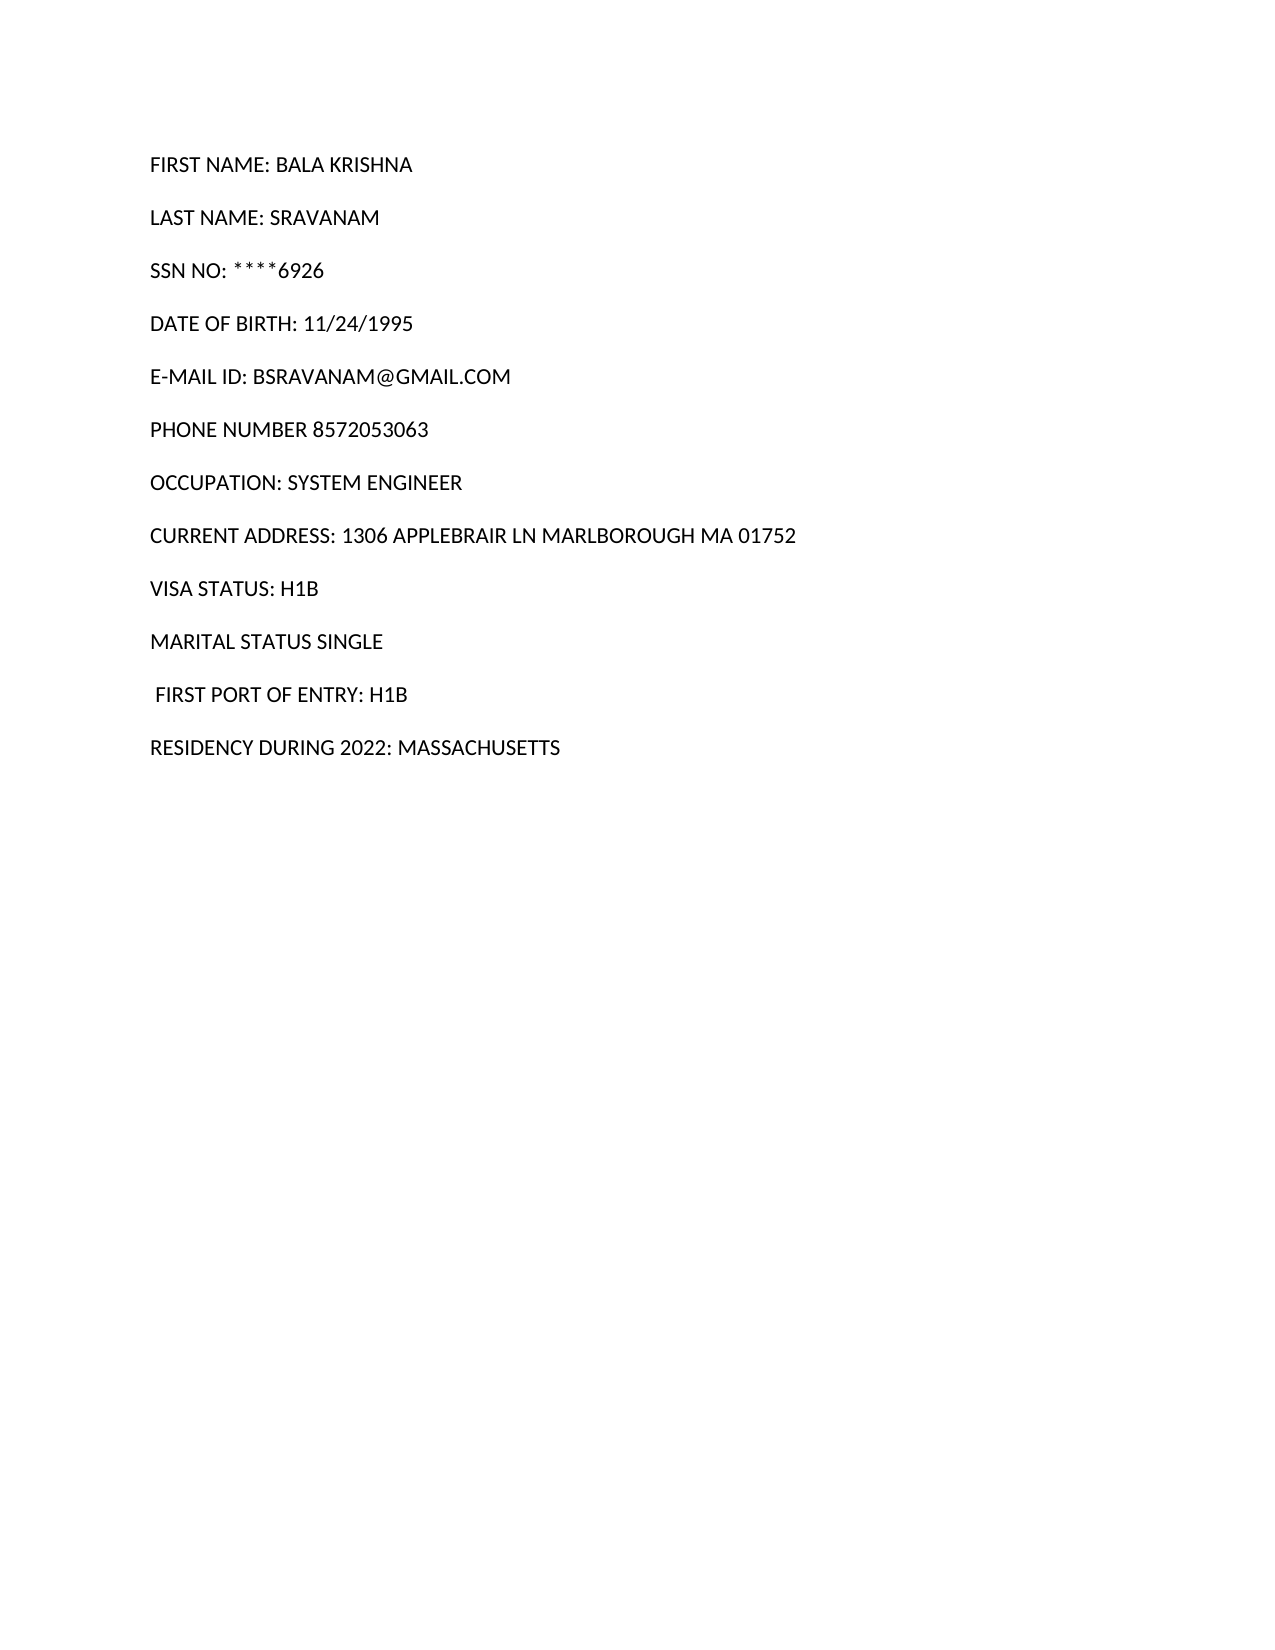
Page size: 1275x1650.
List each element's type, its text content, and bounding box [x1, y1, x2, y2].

text OCCUPATION: SYSTEM ENGINEER [150, 468, 1125, 496]
text SSN NO: ****6926 [150, 256, 1125, 284]
text RESIDENCY DURING 2022: MASSACHUSETTS [150, 733, 1125, 761]
text MARITAL STATUS SINGLE [150, 627, 1125, 655]
text DATE OF BIRTH: 11/24/1995 [150, 309, 1125, 337]
text VISA STATUS: H1B [150, 574, 1125, 602]
text FIRST PORT OF ENTRY: H1B [150, 680, 1125, 708]
text FIRST NAME: BALA KRISHNA [150, 150, 1125, 178]
text E-MAIL ID: BSRAVANAM@GMAIL.COM [150, 362, 1125, 390]
text PHONE NUMBER 8572053063 [150, 415, 1125, 443]
text LAST NAME: SRAVANAM [150, 203, 1125, 231]
text CURRENT ADDRESS: 1306 APPLEBRAIR LN MARLBOROUGH MA 01752 [150, 521, 1125, 549]
